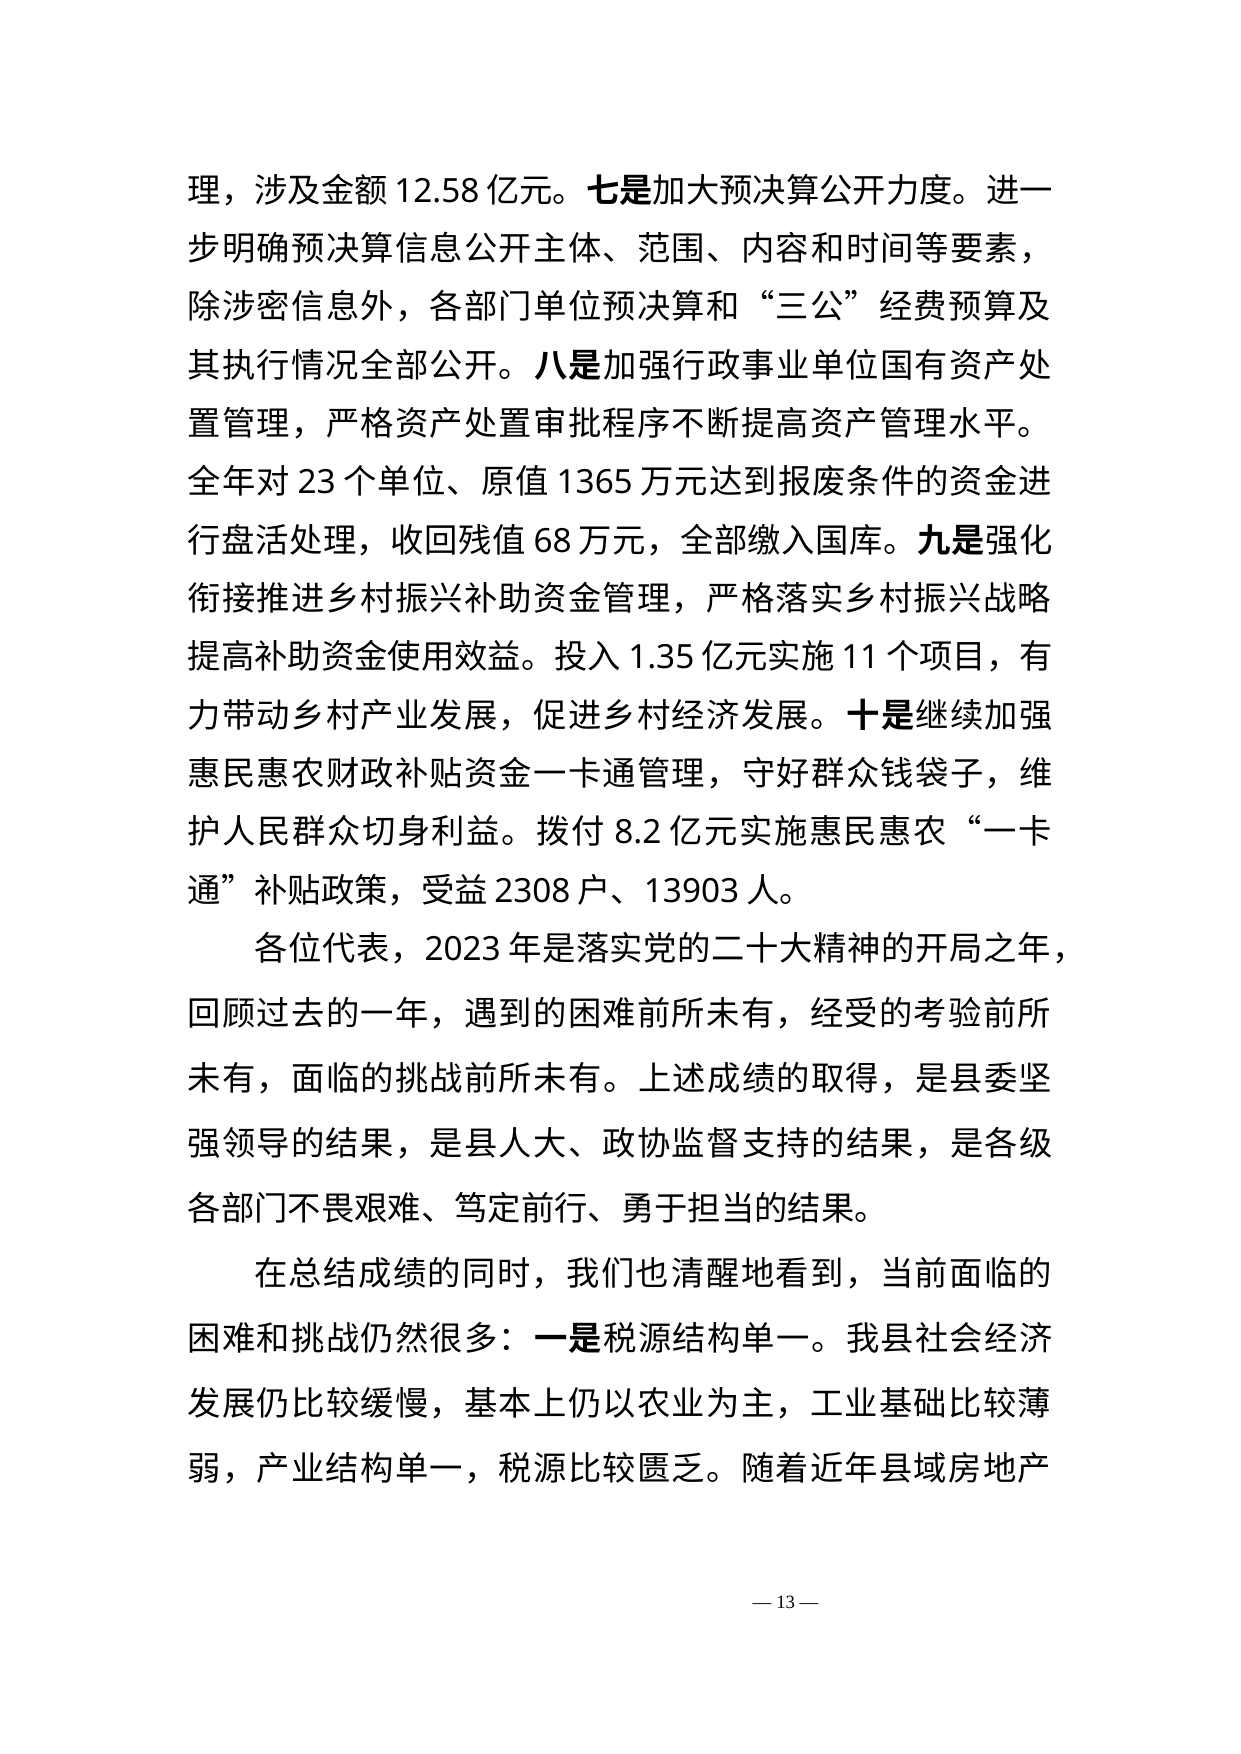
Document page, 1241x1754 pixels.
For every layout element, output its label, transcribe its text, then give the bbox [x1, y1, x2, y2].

text 各位代表，2023年是落实党的二十大精神的开局之年，回顾过去的一年，遇到的困难前所未有，经受的考验前所未有，面临的挑战前所未有。上述成绩的取得，是县委坚强领导的结果，是县人大、政协监督支持的结果，是各级各部门不畏艰难、笃定前行、勇于担当的结果。 [187, 914, 1053, 1239]
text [187, 156, 1053, 914]
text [187, 1239, 1053, 1564]
